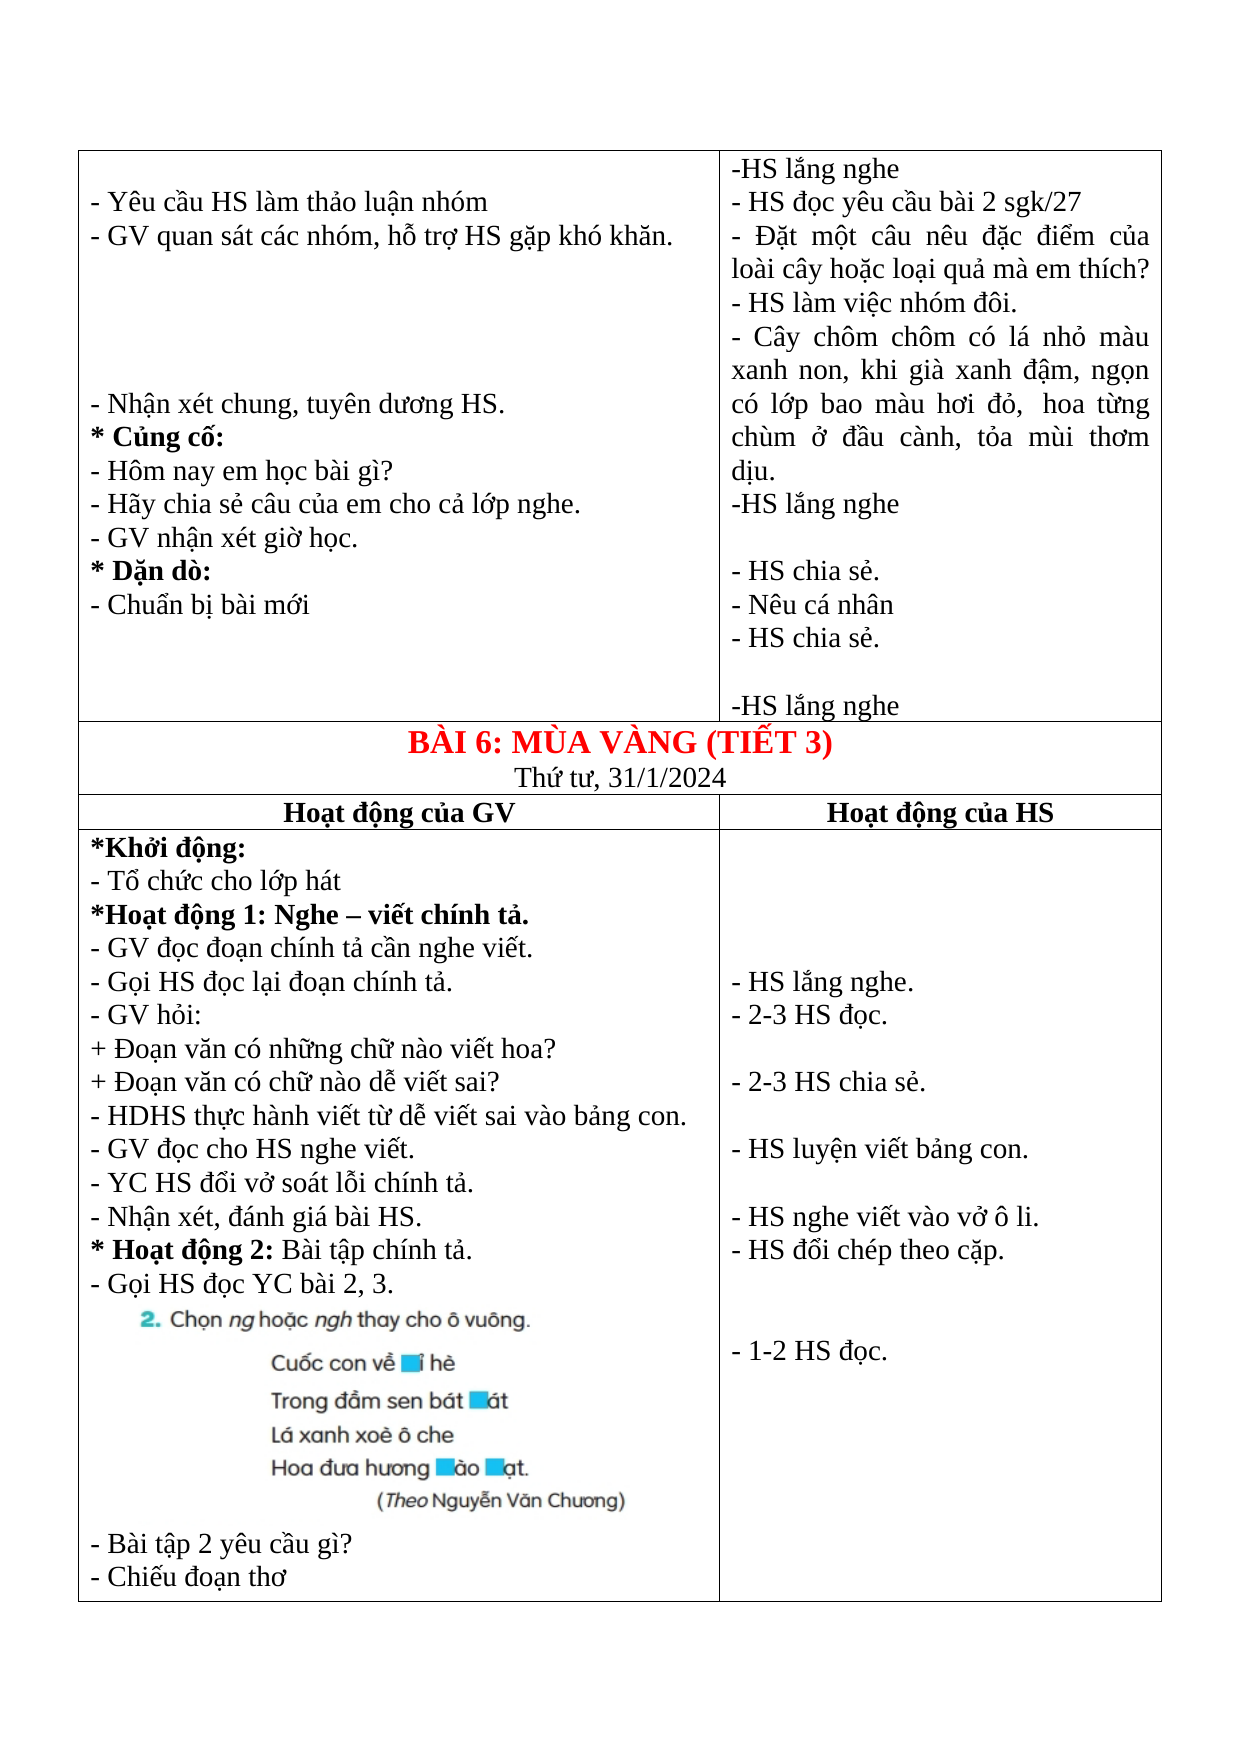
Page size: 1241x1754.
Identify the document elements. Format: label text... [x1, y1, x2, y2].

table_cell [79, 830, 719, 1601]
table_cell Hoạt động của GV [79, 795, 719, 829]
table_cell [79, 151, 719, 721]
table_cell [720, 830, 1161, 1601]
table_cell BÀI 6: MÙA VÀNG (TIẾT 3) Thứ tư, 31/1/2024 [79, 722, 1161, 794]
table_cell Hoạt động của HS [720, 795, 1161, 829]
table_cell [720, 151, 1161, 721]
